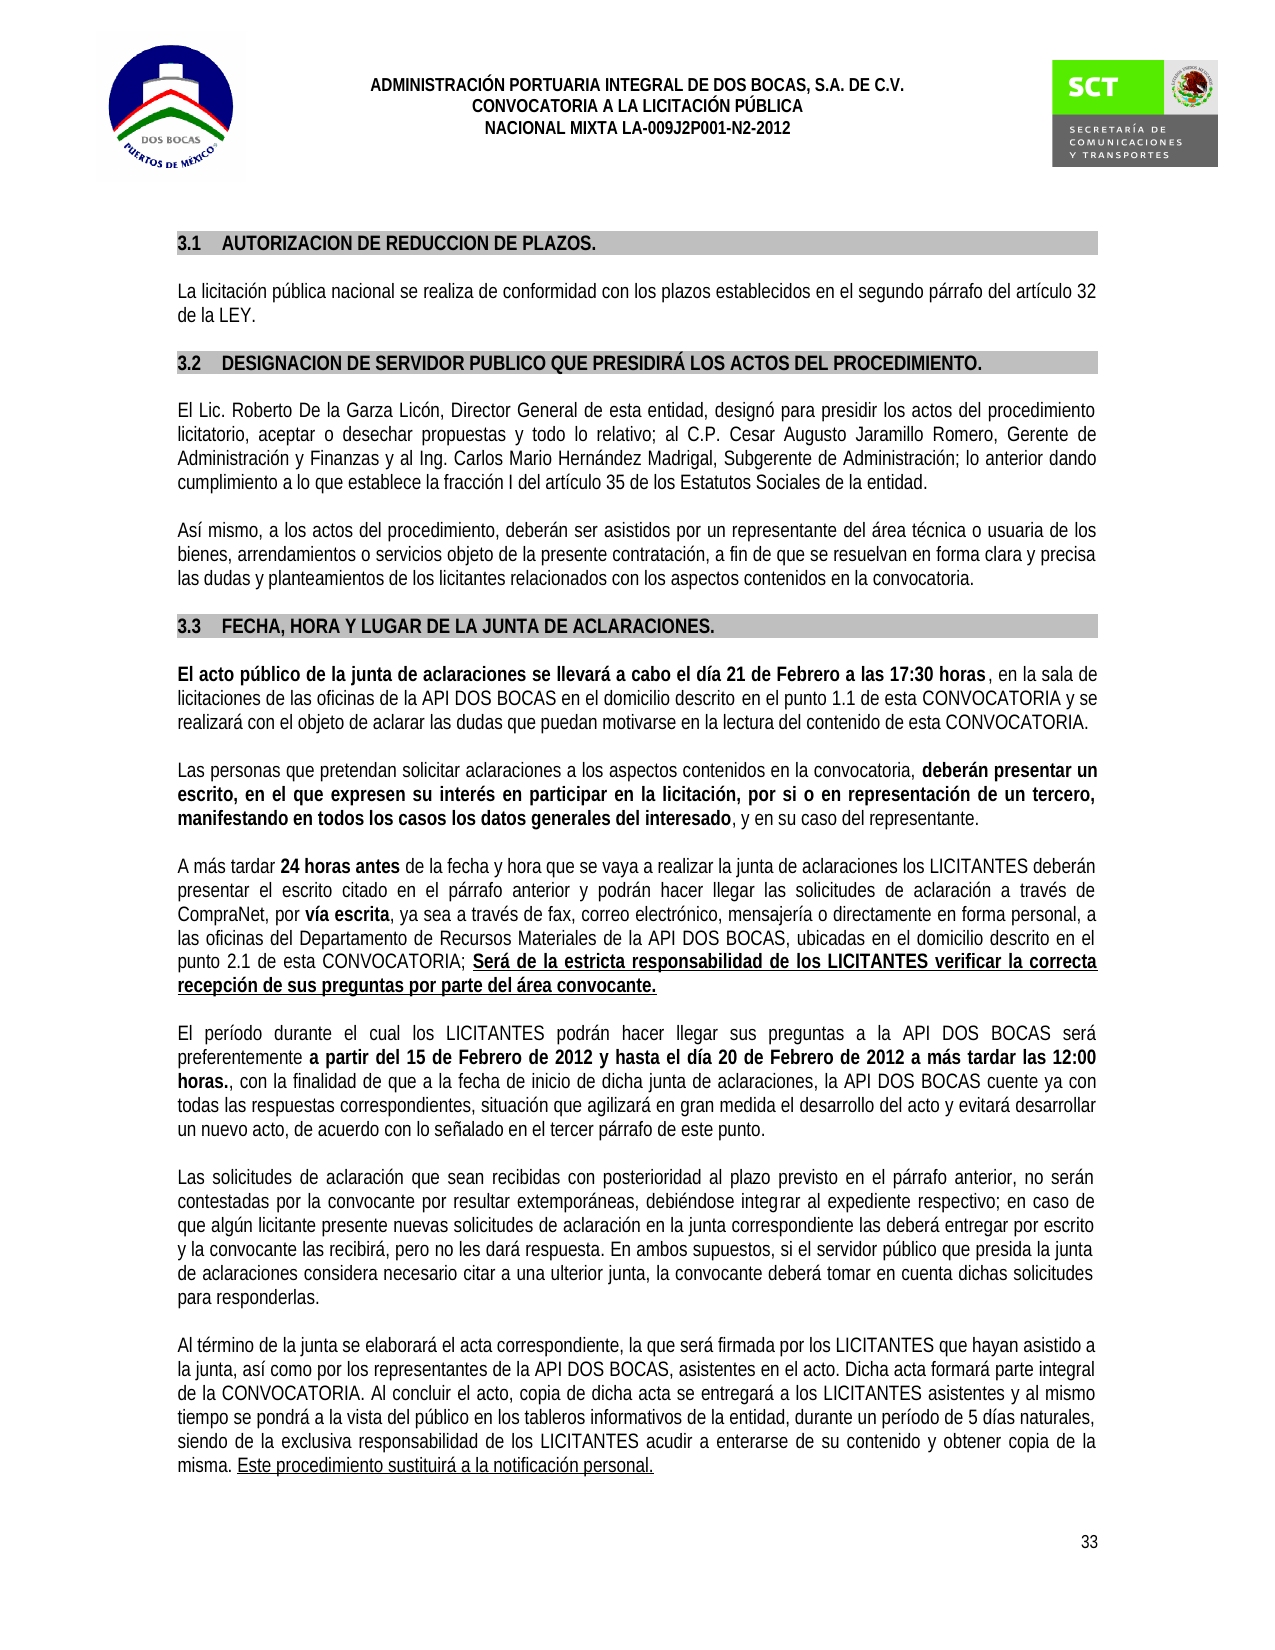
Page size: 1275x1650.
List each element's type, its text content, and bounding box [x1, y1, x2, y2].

text 3.1 AUTORIZACION DE REDUCCION DE PLAZOS. [177, 231, 1098, 255]
text Así mismo, a los actos del procedimiento, deberán ser asistidos por un representante del área técnica o usuaria de los bienes, arrendamientos o servicios objeto de la presente contratación, a fin de que se resuelvan en forma clara y precisa las dudas y planteamientos de los licitantes relacionados con los aspectos contenidos en la convocatoria. [177, 518, 1098, 590]
text El Lic. Roberto De la Garza Licón, Director General de esta entidad, designó para presidir los actos del procedimiento licitatorio, aceptar o desechar propuestas y todo lo relativo; al C.P. Cesar Augusto Jaramillo Romero, Gerente de Administración y Finanzas y al Ing. Carlos Mario Hernández Madrigal, Subgerente de Administración; lo anterior dando cumplimiento a lo que establece la fracción I del artículo 35 de los Estatutos Sociales de la entidad. [177, 398, 1098, 494]
text El acto público de la junta de aclaraciones se llevará a cabo el día 21 de Febrero a las 17:30 horas, en la sala de licitaciones de las oficinas de la API DOS BOCAS en el domicilio descrito en el punto 1.1 de esta CONVOCATORIA y se realizará con el objeto de aclarar las dudas que puedan motivarse en la lectura del contenido de esta CONVOCATORIA. [177, 662, 1098, 734]
text La licitación pública nacional se realiza de conformidad con los plazos establecidos en el segundo párrafo del artículo 32 de la LEY. [177, 279, 1098, 327]
picture [95, 31, 247, 182]
text 3.3 FECHA, HORA Y LUGAR DE LA JUNTA DE ACLARACIONES. [177, 614, 1098, 638]
text Al término de la junta se elaborará el acta correspondiente, la que será firmada por los LICITANTES que hayan asistido a la junta, así como por los representantes de la API DOS BOCAS, asistentes en el acto. Dicha acta formará parte integral de la CONVOCATORIA. Al concluir el acto, copia de dicha acta se entregará a los LICITANTES asistentes y al mismo tiempo se pondrá a la vista del público en los tableros informativos de la entidad, durante un período de 5 días naturales, siendo de la exclusiva responsabilidad de los LICITANTES acudir a enterarse de su contenido y obtener copia de la misma. Este procedimiento sustituirá a la notificación personal. [177, 1333, 1098, 1477]
text El período durante el cual los LICITANTES podrán hacer llegar sus preguntas a la API DOS BOCAS será preferentemente a partir del 15 de Febrero de 2012 y hasta el día 20 de Febrero de 2012 a más tardar las 12:00 horas., con la finalidad de que a la fecha de inicio de dicha junta de aclaraciones, la API DOS BOCAS cuente ya con todas las respuestas correspondientes, situación que agilizará en gran medida el desarrollo del acto y evitará desarrollar un nuevo acto, de acuerdo con lo señalado en el tercer párrafo de este punto. [177, 1021, 1098, 1141]
text 3.2 DESIGNACION DE SERVIDOR PUBLICO QUE PRESIDIRÁ LOS ACTOS DEL PROCEDIMIENTO. [177, 351, 1098, 374]
text A más tardar 24 horas antes de la fecha y hora que se vaya a realizar la junta de aclaraciones los LICITANTES deberán presentar el escrito citado en el párrafo anterior y podrán hacer llegar las solicitudes de aclaración a través de CompraNet, por vía escrita, ya sea a través de fax, correo electrónico, mensajería o directamente en forma personal, a las oficinas del Departamento de Recursos Materiales de la API DOS BOCAS, ubicadas en el domicilio descrito en el punto 2.1 de esta CONVOCATORIA; Será de la estricta responsabilidad de los LICITANTES verificar la correcta recepción de sus preguntas por parte del área convocante. [177, 854, 1098, 997]
text Las personas que pretendan solicitar aclaraciones a los aspectos contenidos en la convocatoria, deberán presentar un escrito, en el que expresen su interés en participar en la licitación, por si o en representación de un tercero, manifestando en todos los casos los datos generales del interesado, y en su caso del representante. [177, 758, 1098, 830]
picture [1052, 60, 1218, 167]
text Las solicitudes de aclaración que sean recibidas con posterioridad al plazo previsto en el párrafo anterior, no serán contestadas por la convocante por resultar extemporáneas, debiéndose integrar al expediente respectivo; en caso de que algún licitante presente nuevas solicitudes de aclaración en la junta correspondiente las deberá entregar por escrito y la convocante las recibirá, pero no les dará respuesta. En ambos supuestos, si el servidor público que presida la junta de aclaraciones considera necesario citar a una ulterior junta, la convocante deberá tomar en cuenta dichas solicitudes para responderlas. [177, 1165, 1095, 1309]
